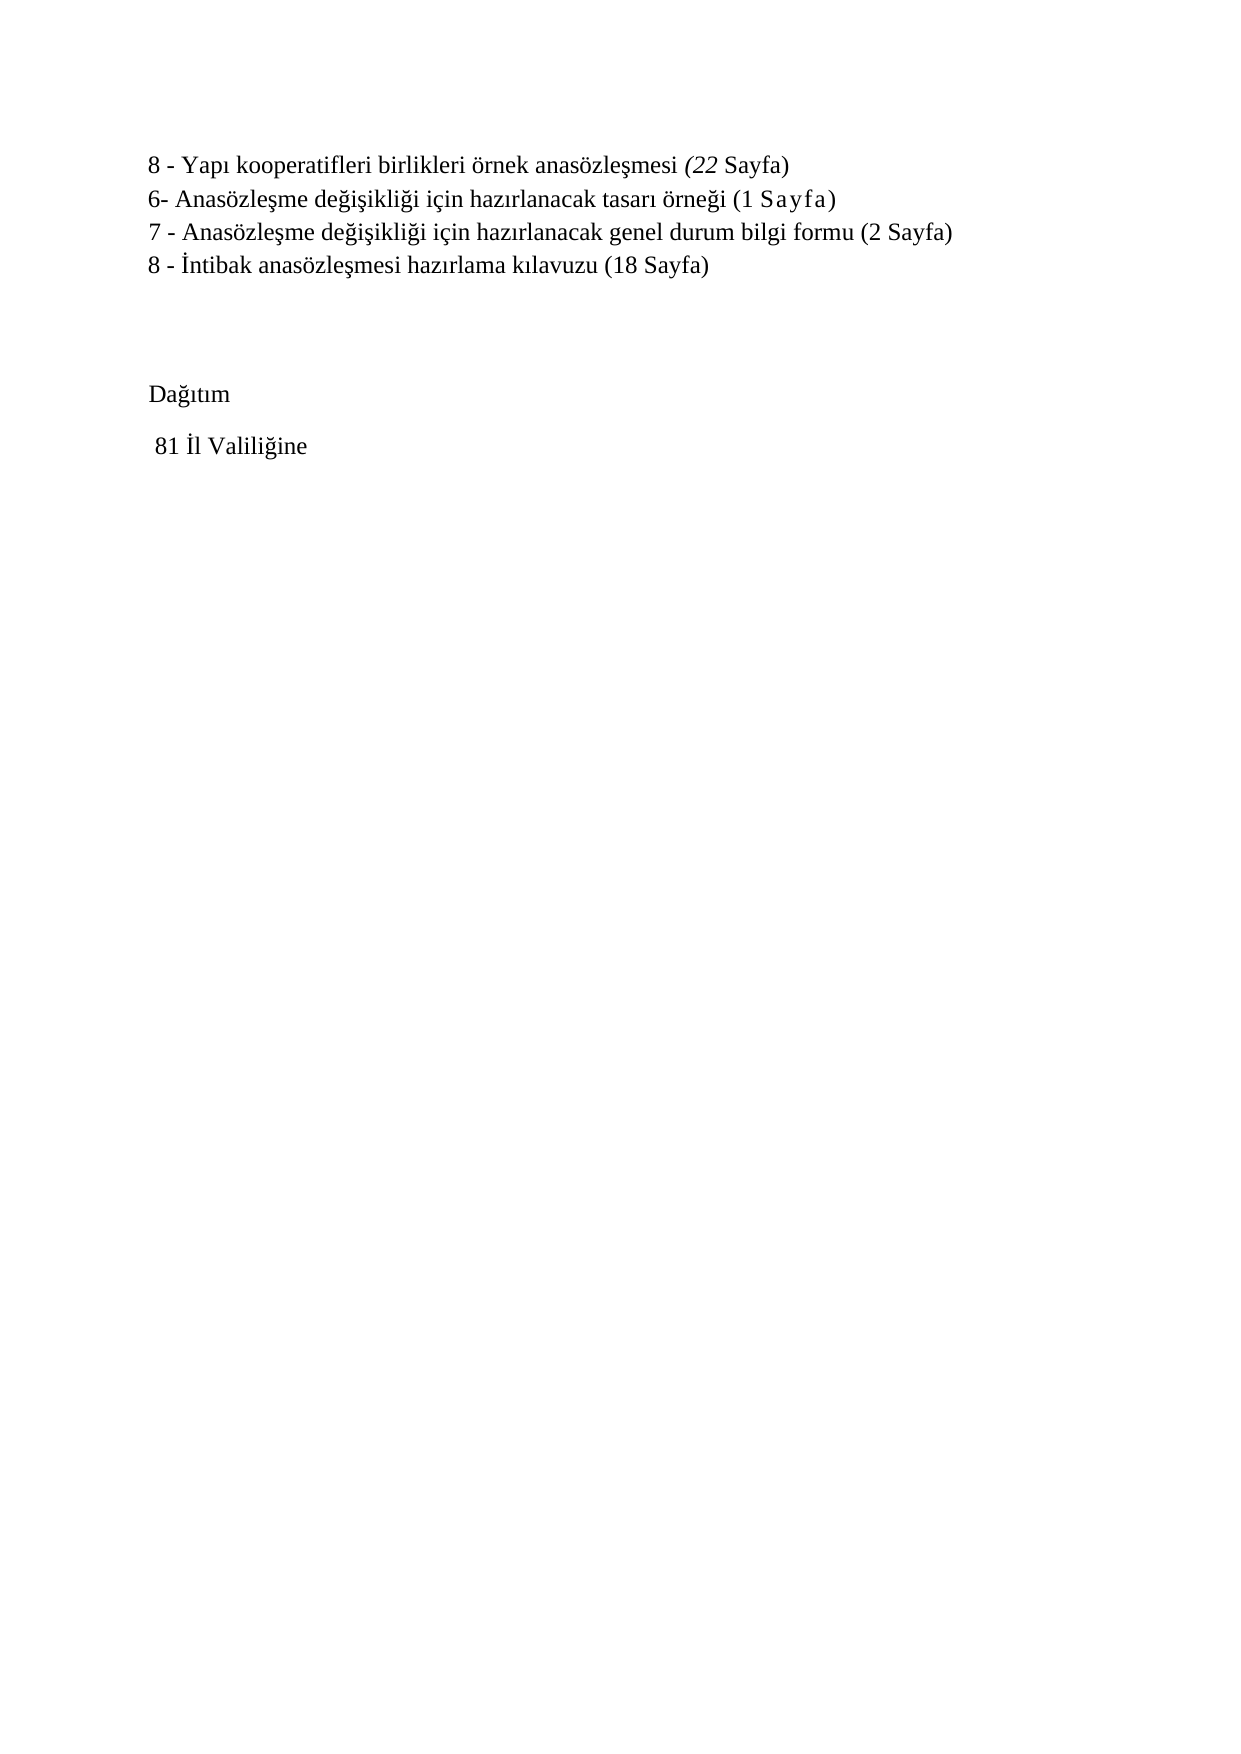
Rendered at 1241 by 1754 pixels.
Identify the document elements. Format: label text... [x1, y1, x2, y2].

text 7 - Anasözleşme değişikliği için hazırlanacak genel durum bilgi formu (2 Sayfa) [148, 214, 1093, 247]
text 8 - İntibak anasözleşmesi hazırlama kılavuzu (18 Sayfa) [148, 247, 1093, 280]
text 81 İl Valiliğine [148, 424, 337, 463]
text 6- Anasözleşme değişikliği için hazırlanacak tasarı örneği (1 Sayfa) [148, 181, 1093, 214]
text Dağıtım [148, 371, 337, 410]
text 8 - Yapı kooperatifleri birlikleri örnek anasözleşmesi (22 Sayfa) [148, 148, 1093, 181]
